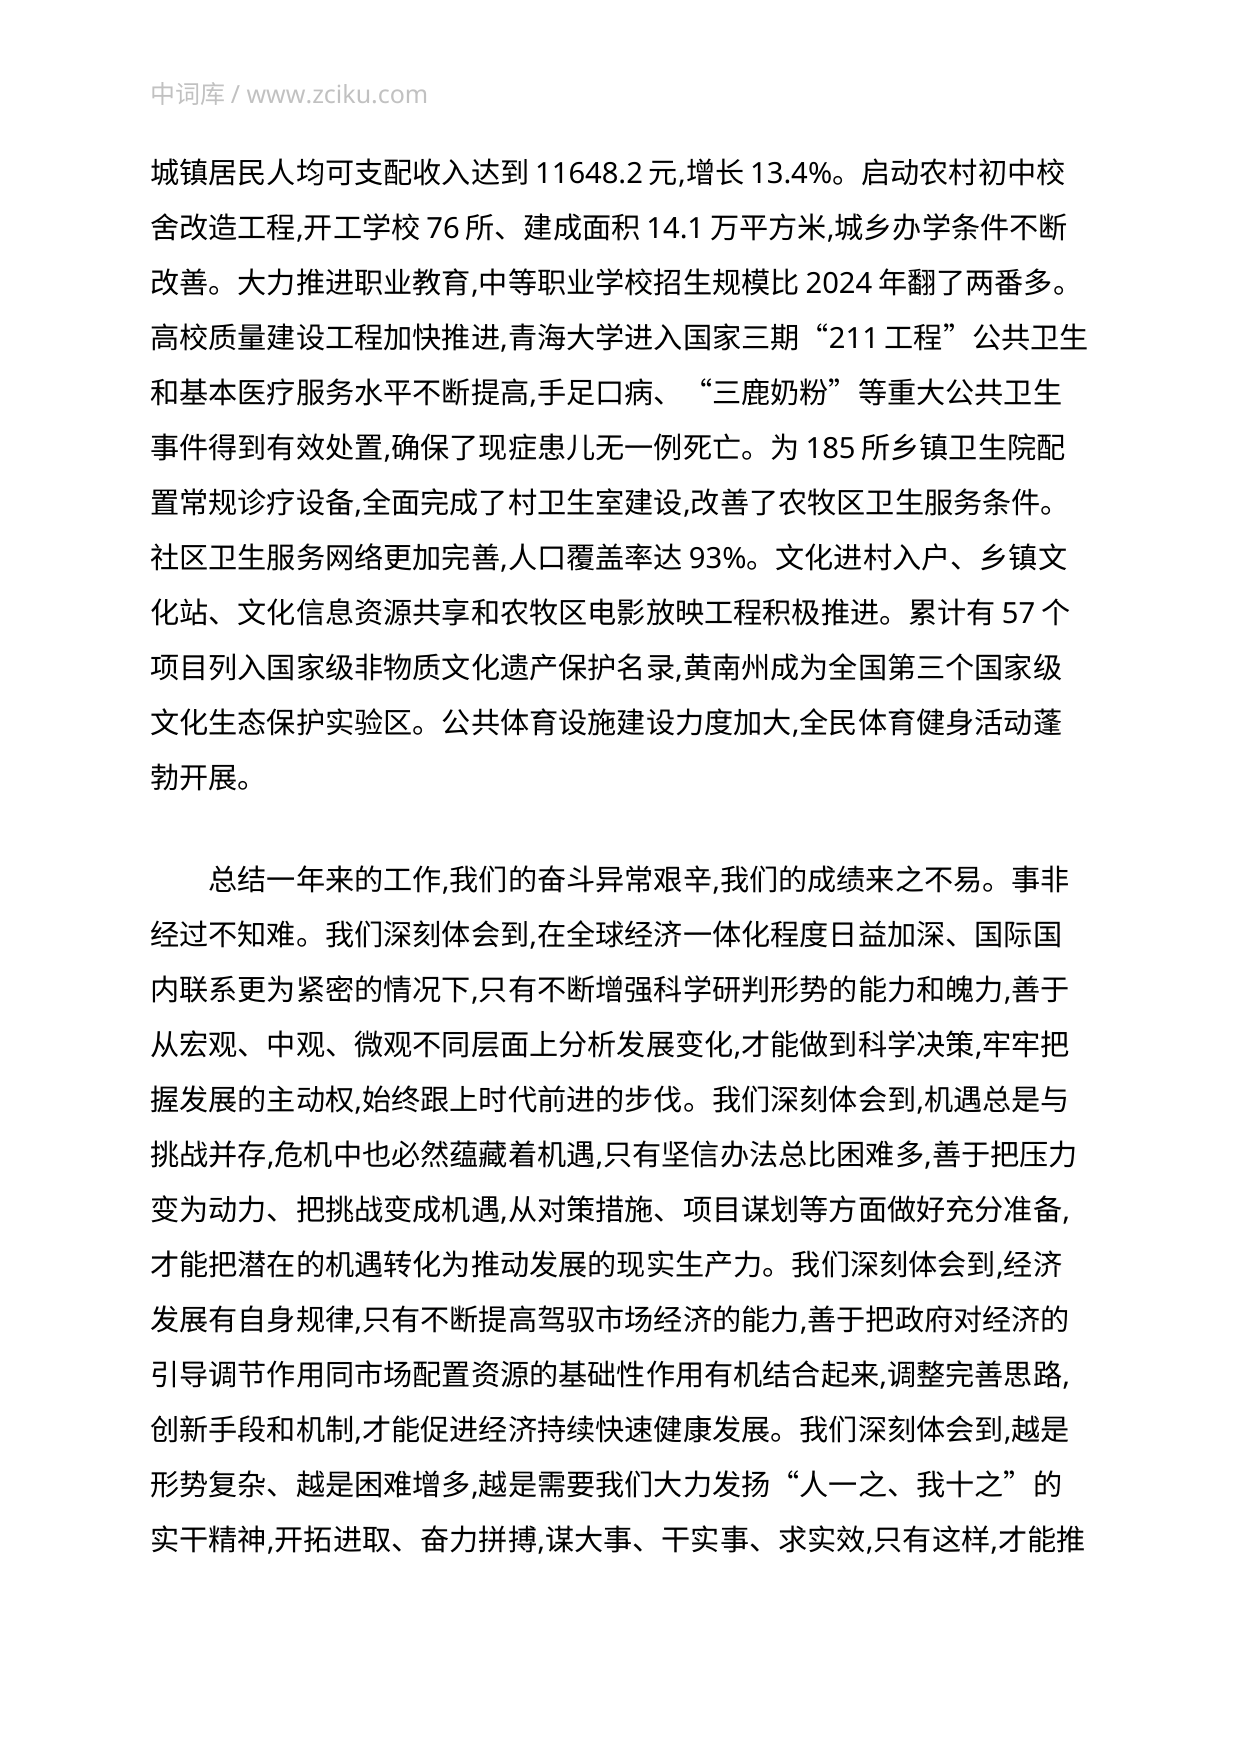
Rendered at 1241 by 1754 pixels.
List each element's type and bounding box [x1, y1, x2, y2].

text [150, 150, 1090, 797]
text [150, 857, 1090, 1559]
